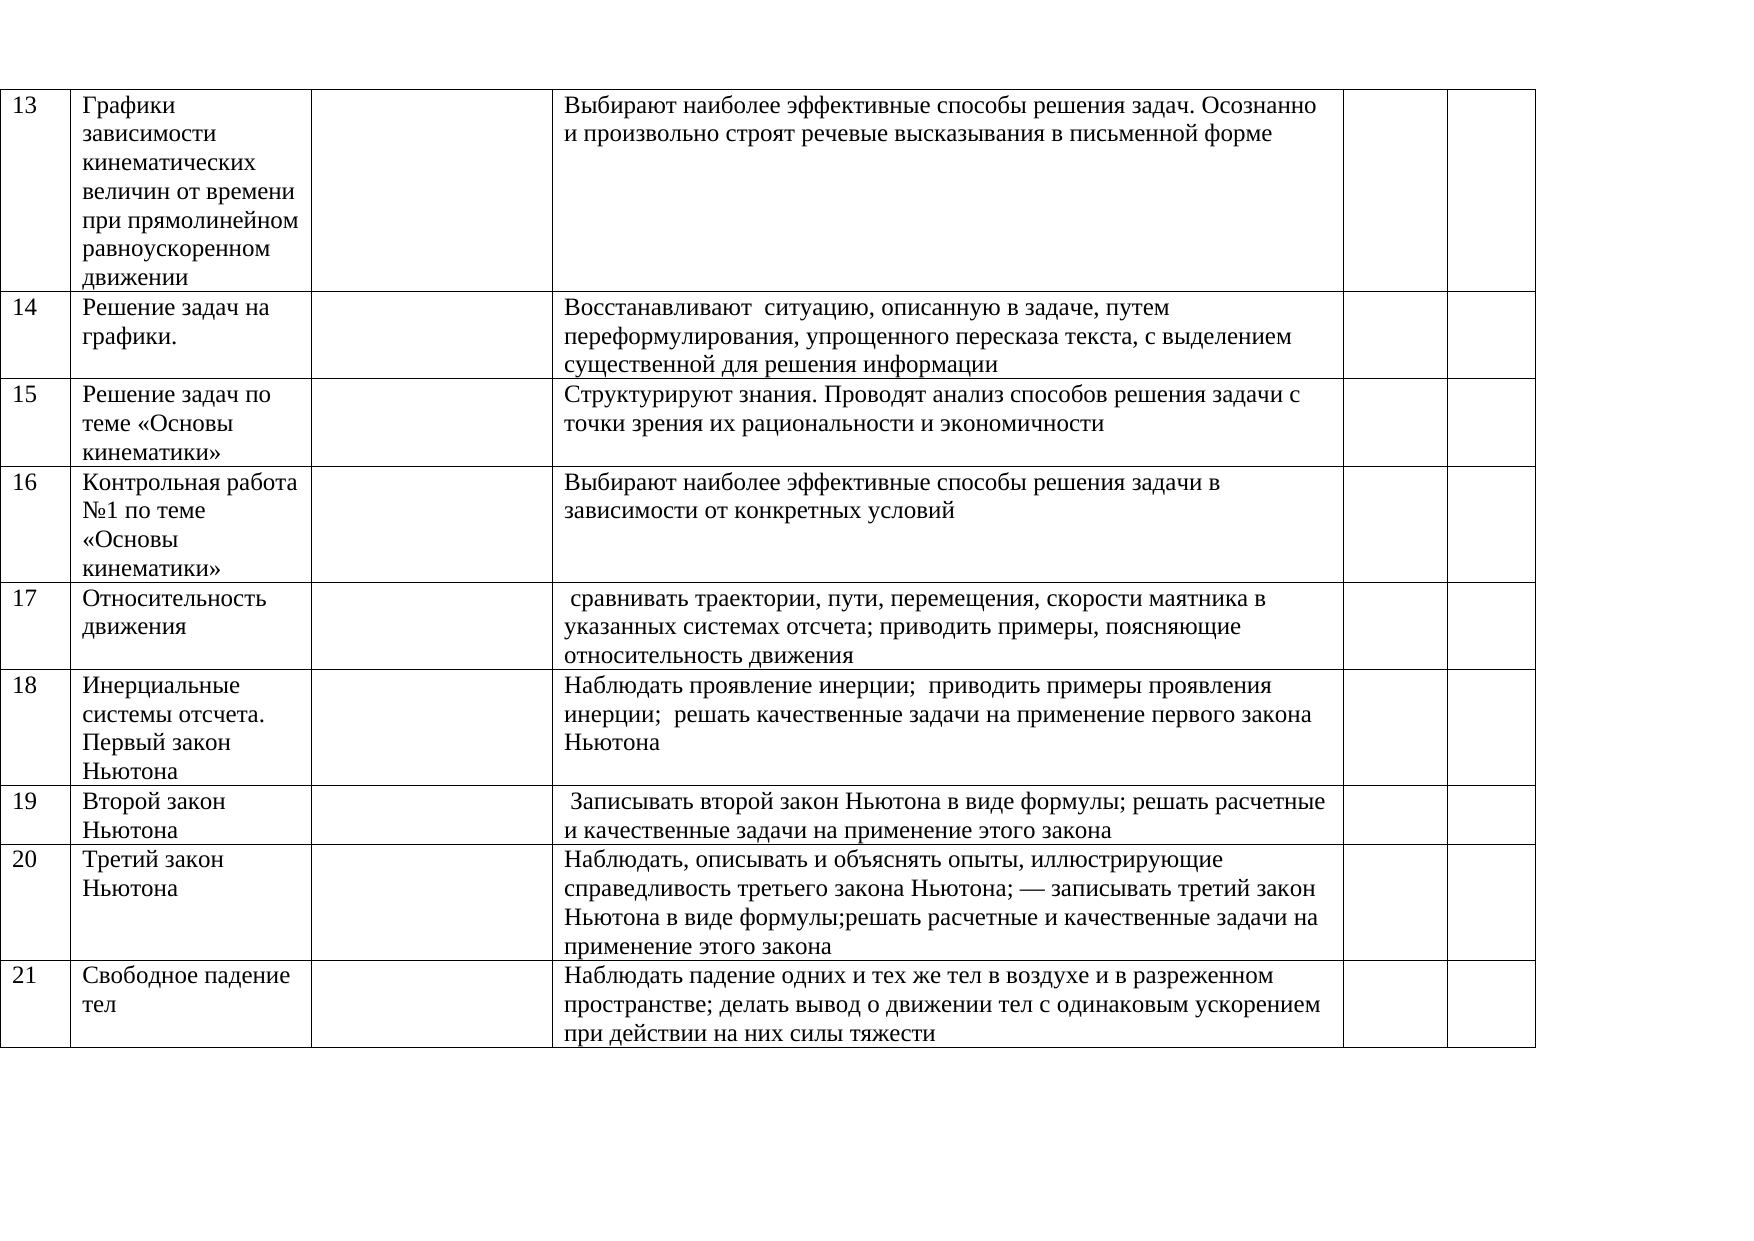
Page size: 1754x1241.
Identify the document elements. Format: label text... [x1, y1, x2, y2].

table_cell Решение задач по теме «Основы кинематики» [71, 379, 311, 466]
table_cell [1448, 90, 1535, 291]
table_cell [312, 845, 552, 959]
table_cell [1448, 670, 1535, 785]
table_cell [1448, 845, 1535, 959]
table_cell Структурируют знания. Проводят анализ способов решения задачи с точки зрения их рациональности и экономичности [553, 379, 1343, 466]
table_cell [312, 583, 552, 669]
table_cell [1448, 292, 1535, 378]
table_cell Относительность движения [71, 583, 311, 669]
table_cell 13 [1, 90, 70, 291]
table_cell [312, 90, 552, 291]
table_cell Свободное падение тел [71, 961, 311, 1047]
table_cell Наблюдать падение одних и тех же тел в воздухе и в разреженном пространстве; делать вывод о движении тел с одинаковым ускорением при действии на них силы тяжести [553, 961, 1343, 1047]
table_cell Третий закон Ньютона [71, 845, 311, 959]
table_cell [312, 379, 552, 466]
table_cell [1344, 845, 1447, 959]
table_cell Наблюдать проявление инерции; приводить примеры проявления инерции; решать качественные задачи на применение первого закона Ньютона [553, 670, 1343, 785]
table_cell [312, 961, 552, 1047]
table_cell Инерциальные системы отсчета. Первый закон Ньютона [71, 670, 311, 785]
table_cell [1344, 961, 1447, 1047]
table_cell [1448, 583, 1535, 669]
table_cell [312, 292, 552, 378]
table_cell [312, 786, 552, 843]
table_cell [312, 467, 552, 582]
table_cell [1344, 786, 1447, 843]
table_cell Графики зависимости кинематических величин от времени при прямолинейном равноускоренном движении [71, 90, 311, 291]
table_cell Второй закон Ньютона [71, 786, 311, 843]
table_cell Контрольная работа №1 по теме «Основы кинематики» [71, 467, 311, 582]
table_cell [1344, 292, 1447, 378]
table_cell 15 [1, 379, 70, 466]
table_cell 14 [1, 292, 70, 378]
table_cell 18 [1, 670, 70, 785]
table_cell 17 [1, 583, 70, 669]
table_cell 20 [1, 845, 70, 959]
table_cell [1448, 379, 1535, 466]
table_cell Наблюдать, описывать и объяснять опыты, иллюстрирующие справедливость третьего закона Ньютона; — записывать третий закон Ньютона в виде формулы;решать расчетные и качественные задачи на применение этого закона [553, 845, 1343, 959]
table_cell сравнивать траектории, пути, перемещения, скорости маятника в указанных системах отсчета; приводить примеры, поясняющие относительность движения [553, 583, 1343, 669]
table_cell [1344, 670, 1447, 785]
table_cell Записывать второй закон Ньютона в виде формулы; решать расчетные и качественные задачи на применение этого закона [553, 786, 1343, 843]
table_cell Выбирают наиболее эффективные способы решения задачи в зависимости от конкретных условий [553, 467, 1343, 582]
table_cell Восстанавливают ситуацию, описанную в задаче, путем переформулирования, упрощенного пересказа текста, с выделением существенной для решения информации [553, 292, 1343, 378]
table_cell [312, 670, 552, 785]
table_cell 21 [1, 961, 70, 1047]
table_cell 16 [1, 467, 70, 582]
table_cell [1344, 379, 1447, 466]
table_cell [1344, 583, 1447, 669]
table_cell Выбирают наиболее эффективные способы решения задач. Осознанно и произвольно строят речевые высказывания в письменной форме [553, 90, 1343, 291]
table_cell [1344, 467, 1447, 582]
table_cell [1448, 961, 1535, 1047]
table_cell 19 [1, 786, 70, 843]
table_cell [1344, 90, 1447, 291]
table_cell Решение задач на графики. [71, 292, 311, 378]
table_cell [1448, 467, 1535, 582]
table_cell [1448, 786, 1535, 843]
